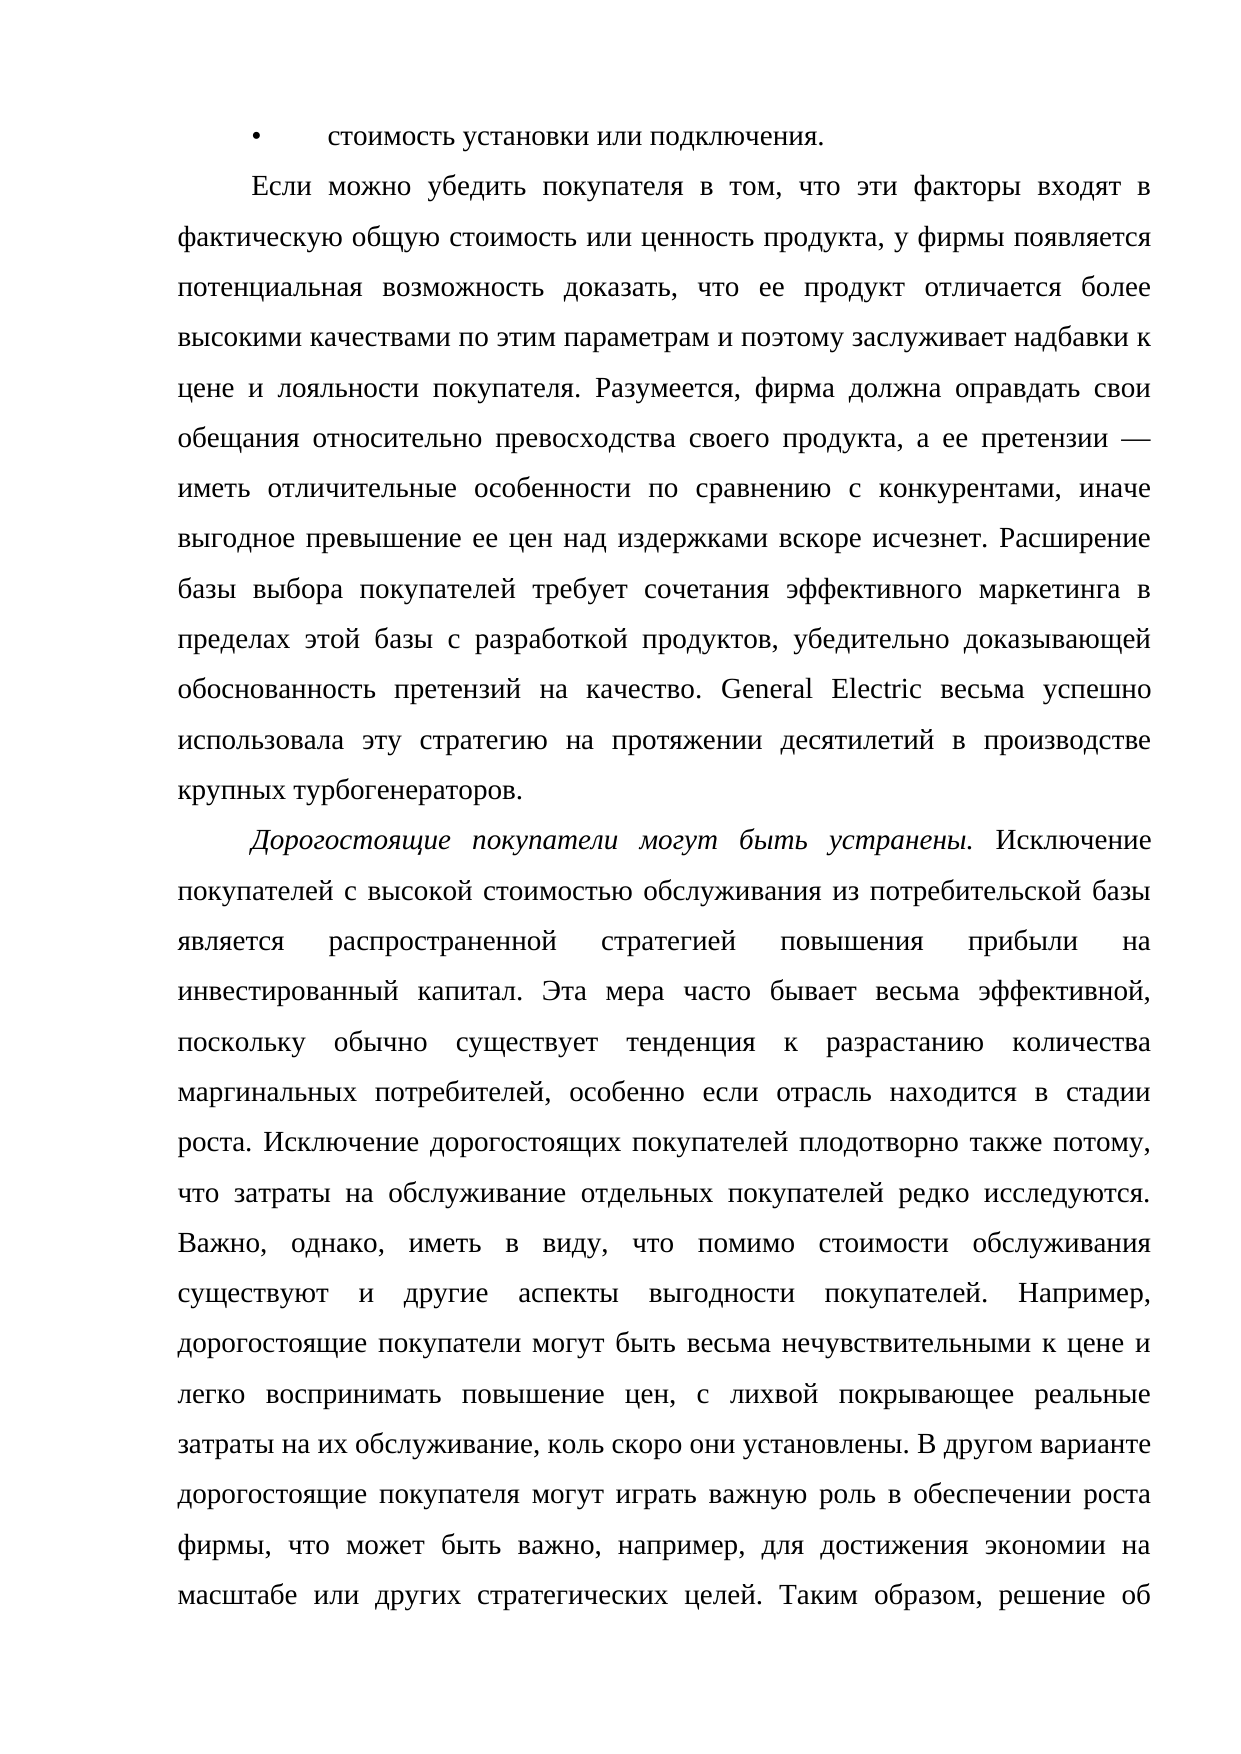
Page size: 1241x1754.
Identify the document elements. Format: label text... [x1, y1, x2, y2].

text Если можно убедить покупателя в том, что эти факторы входят в фактическую общую стоимость или ценность продукта, у фирмы появляется потенциальная возможность доказать, что ее продукт отличается более высокими качествами по этим параметрам и поэтому заслуживает надбавки к цене и лояльности покупателя. Разумеется, фирма должна оправдать свои обещания относительно превосходства своего продукта, а ее претензии — иметь отличительные особенности по сравнению с конкурентами, иначе выгодное превышение ее цен над издержками вскоре исчезнет. Расширение базы выбора покупателей требует сочетания эффективного маркетинга в пределах этой базы с разработкой продуктов, убедительно доказывающей обоснованность претензий на качество. General Electric весьма успешно использовала эту стратегию на протяжении десятилетий в производстве крупных турбогенераторов. [177, 168, 1152, 806]
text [177, 822, 1152, 1611]
list стоимость установки или подключения. [177, 118, 1152, 152]
